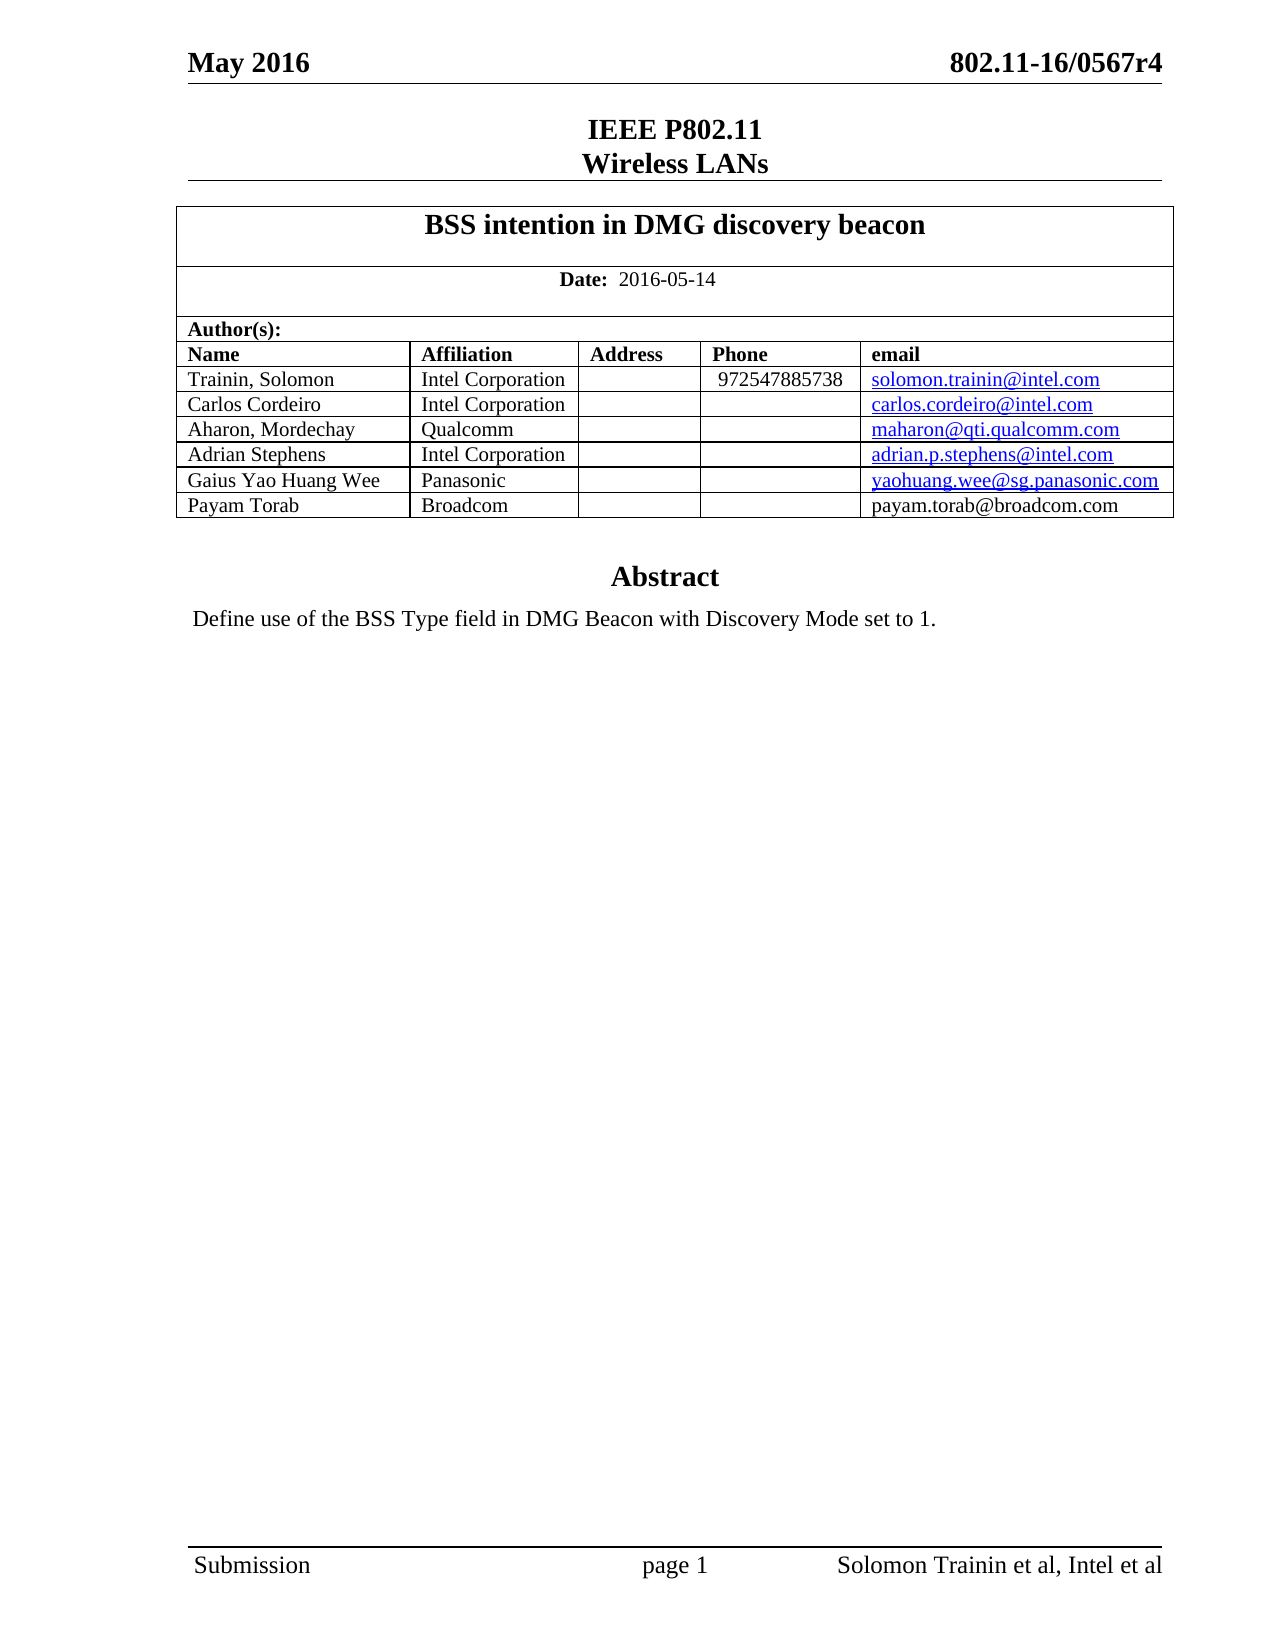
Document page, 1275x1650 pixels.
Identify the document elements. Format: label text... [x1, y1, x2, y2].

table_cell Date: 2016-05-14 [177, 267, 1173, 316]
text IEEE P802.11 Wireless LANs [187, 112, 1162, 181]
table_cell carlos.cordeiro@intel.com [861, 392, 1173, 416]
table_cell yaohuang.wee@sg.panasonic.com [861, 468, 1173, 492]
table_cell Address [579, 342, 700, 366]
table_cell solomon.trainin@intel.com [861, 367, 1173, 391]
table_cell [701, 392, 860, 416]
table_cell Qualcomm [411, 417, 578, 441]
table_cell [579, 493, 700, 517]
table_cell Author(s): [177, 317, 1173, 341]
table_cell [579, 443, 700, 466]
table_cell maharon@qti.qualcomm.com [861, 417, 1173, 441]
table_cell Phone [701, 342, 860, 366]
table_cell Gaius Yao Huang Wee [177, 468, 409, 492]
table_cell email [861, 342, 1173, 366]
table_cell Intel Corporation [411, 443, 578, 466]
table_cell Broadcom [411, 493, 578, 517]
table_cell Panasonic [411, 468, 578, 492]
table_cell [701, 417, 860, 441]
table_cell Affiliation [411, 342, 578, 366]
table_cell [579, 392, 700, 416]
table_cell [579, 367, 700, 391]
table_header BSS intention in DMG discovery beacon [177, 207, 1173, 266]
table_cell payam.torab@broadcom.com [861, 493, 1173, 517]
table_cell [701, 493, 860, 517]
table_cell [579, 468, 700, 492]
table_cell 972547885738 [701, 367, 860, 391]
table_cell [701, 468, 860, 492]
table_cell [579, 417, 700, 441]
table_cell Trainin, Solomon [177, 367, 409, 391]
table_cell Carlos Cordeiro [177, 392, 409, 416]
table_cell [701, 443, 860, 466]
table_cell Intel Corporation [411, 367, 578, 391]
table_cell Payam Torab [177, 493, 409, 517]
table_cell Aharon, Mordechay [177, 417, 409, 441]
table_cell adrian.p.stephens@intel.com [861, 443, 1173, 466]
table_cell Adrian Stephens [177, 443, 409, 466]
table_cell Intel Corporation [411, 392, 578, 416]
table_cell Name [177, 342, 409, 366]
